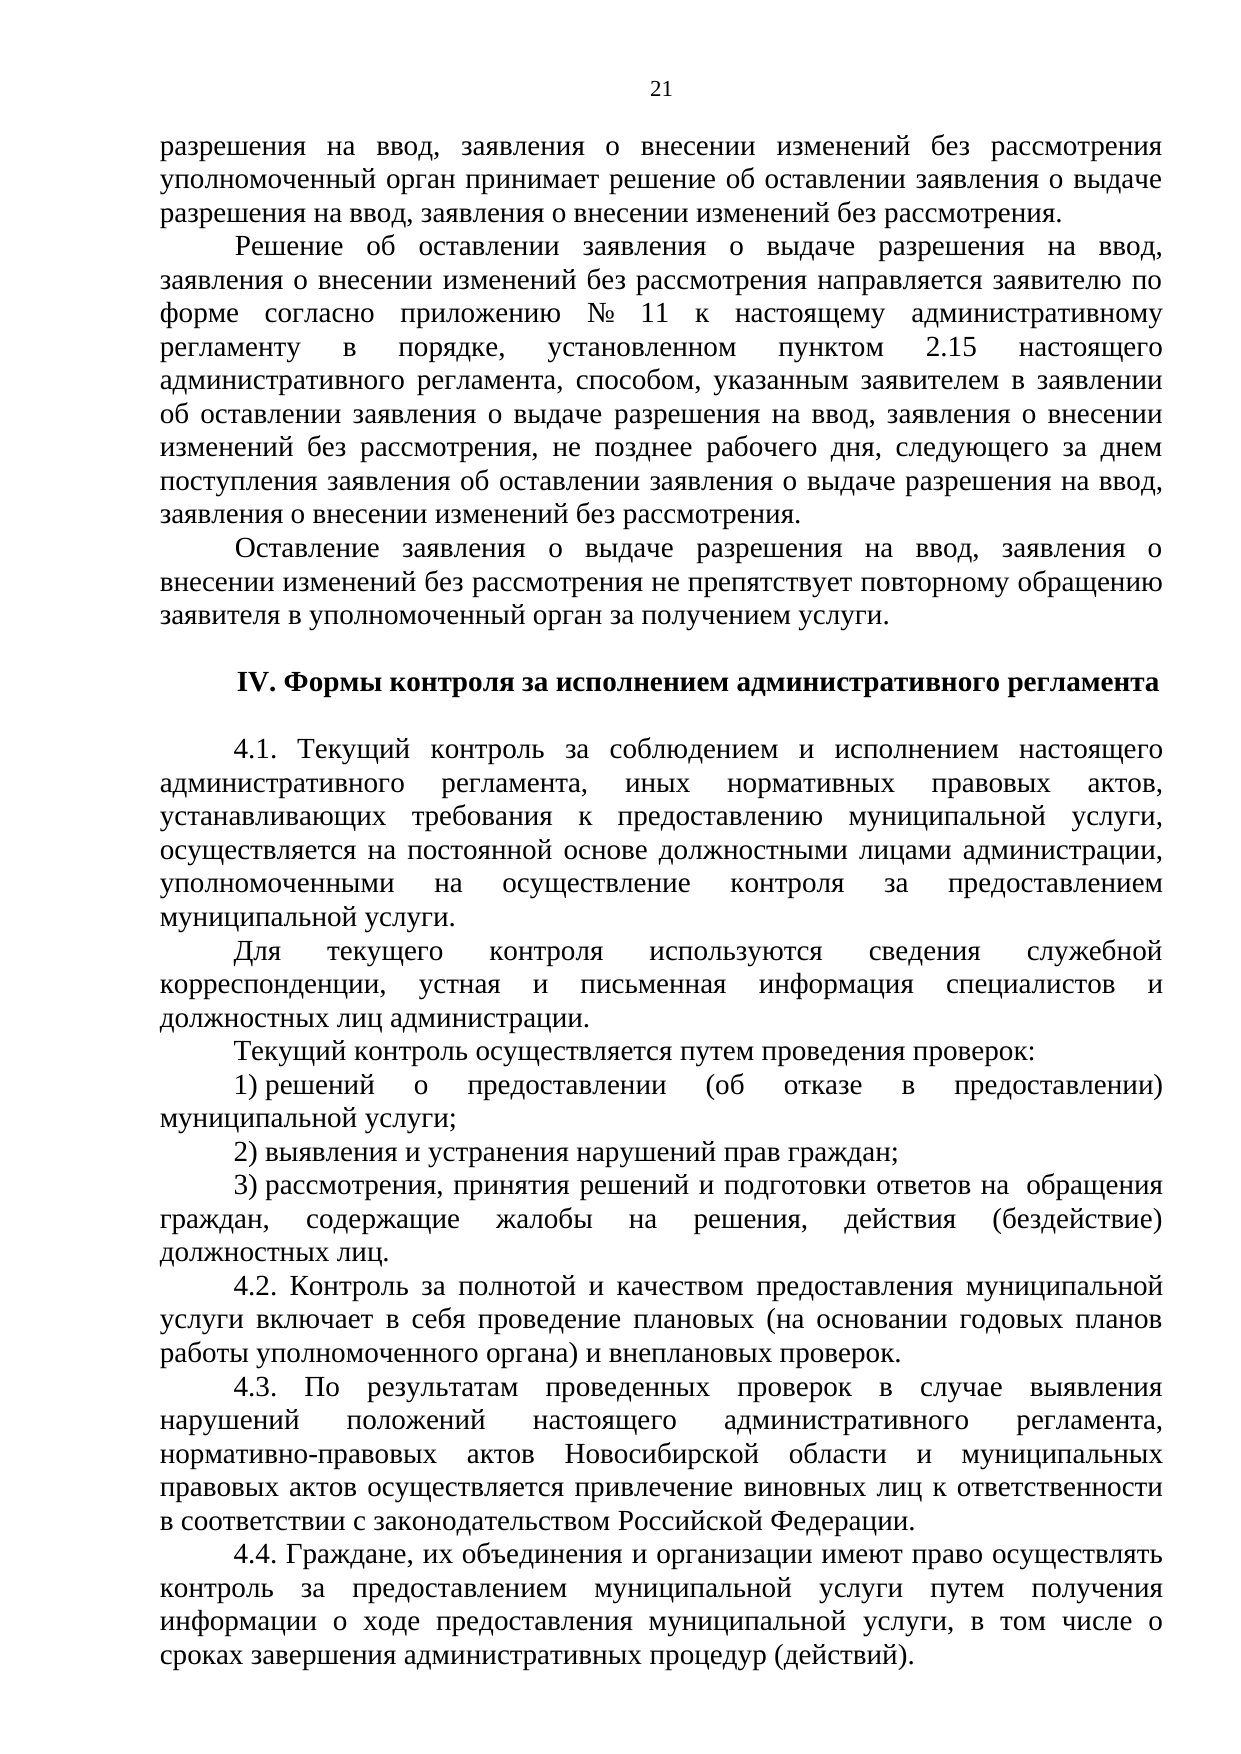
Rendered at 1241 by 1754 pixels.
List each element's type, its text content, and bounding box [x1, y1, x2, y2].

subtitle 4.4. Граждане, их объединения и организации имеют право осуществлять контроль за предоставлением муниципальной услуги путем получения информации о ходе предоставления муниципальной услуги, в том числе о сроках завершения административных процедур (действий). [159, 1536, 1163, 1671]
subtitle Текущий контроль осуществляется путем проведения проверок: [159, 1033, 1163, 1067]
subtitle 2) выявления и устранения нарушений прав граждан; [159, 1134, 1163, 1167]
text Решение об оставлении заявления о выдаче разрешения на ввод, заявления о внесении изменений без рассмотрения направляется заявителю по форме согласно приложению № 11 к настоящему административному регламенту в порядке, установленном пунктом 2.15 настоящего административного регламента, способом, указанным заявителем в заявлении об оставлении заявления о выдаче разрешения на ввод, заявления о внесении изменений без рассмотрения, не позднее рабочего дня, следующего за днем поступления заявления об оставлении заявления о выдаче разрешения на ввод, заявления о внесении изменений без рассмотрения. [159, 228, 1163, 530]
subtitle 1) решений о предоставлении (об отказе в предоставлении) муниципальной услуги; [159, 1067, 1163, 1134]
text Оставление заявления о выдаче разрешения на ввод, заявления о внесении изменений без рассмотрения не препятствует повторному обращению заявителя в уполномоченный орган за получением услуги. [159, 530, 1163, 631]
subtitle 4.3. По результатам проведенных проверок в случае выявления нарушений положений настоящего административного регламента, нормативно-правовых актов Новосибирской области и муниципальных правовых актов осуществляется привлечение виновных лиц к ответственности в соответствии с законодательством Российской Федерации. [159, 1369, 1163, 1536]
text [159, 128, 1163, 228]
subtitle 3) рассмотрения, принятия решений и подготовки ответов на обращения граждан, содержащие жалобы на решения, действия (бездействие) должностных лиц. [159, 1167, 1163, 1268]
subtitle 4.2. Контроль за полнотой и качеством предоставления муниципальной услуги включает в себя проведение плановых (на основании годовых планов работы уполномоченного органа) и внеплановых проверок. [159, 1268, 1163, 1369]
subtitle 4.1. Текущий контроль за соблюдением и исполнением настоящего административного регламента, иных нормативных правовых актов, устанавливающих требования к предоставлению муниципальной услуги, осуществляется на постоянной основе должностными лицами администрации, уполномоченными на осуществление контроля за предоставлением муниципальной услуги. [159, 731, 1163, 933]
subtitle IV. Формы контроля за исполнением административного регламента [159, 664, 1163, 698]
subtitle Для текущего контроля используются сведения служебной корреспонденции, устная и письменная информация специалистов и должностных лиц администрации. [159, 933, 1163, 1033]
